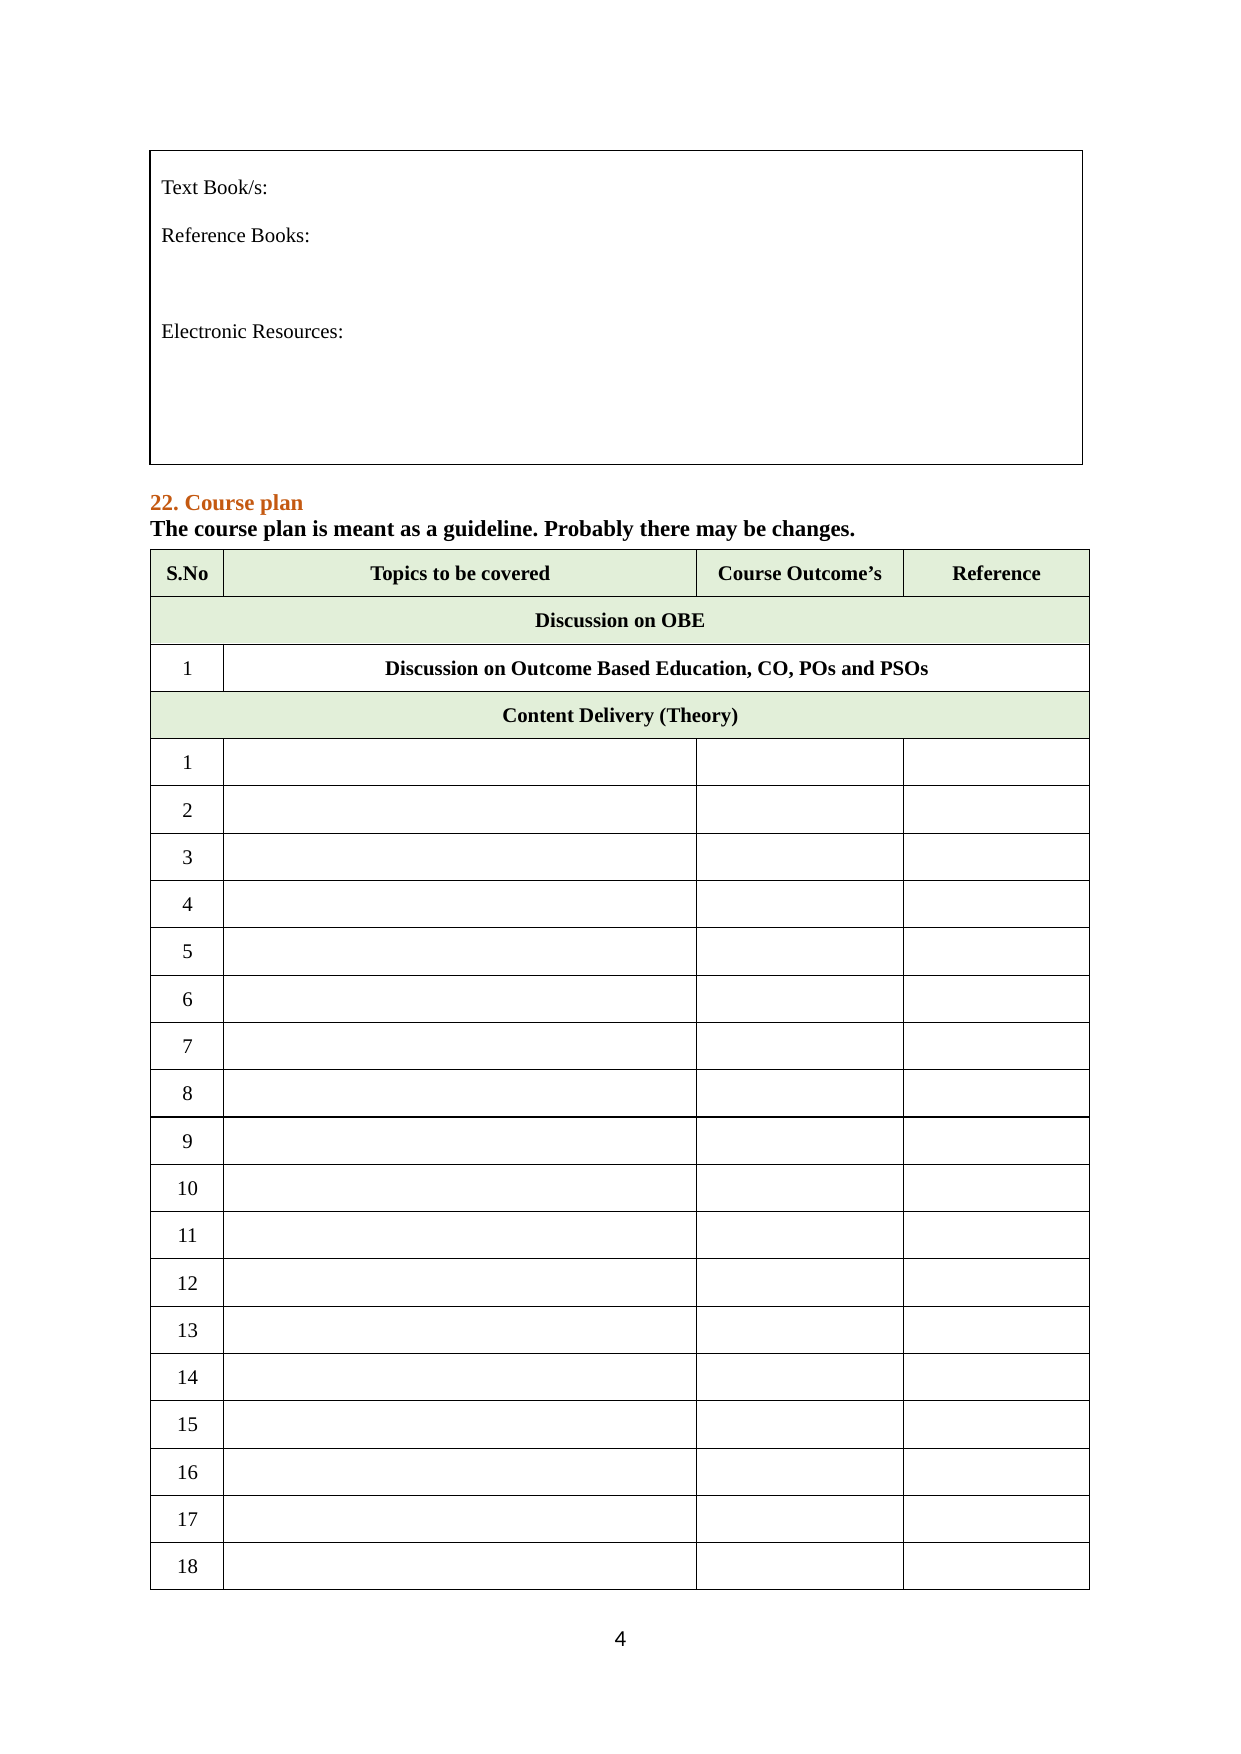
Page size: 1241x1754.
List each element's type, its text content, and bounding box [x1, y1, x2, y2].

text 22. Course plan [150, 489, 1090, 515]
table_cell [904, 1354, 1089, 1400]
table_cell 16 [151, 1449, 223, 1495]
table_cell [224, 1165, 696, 1211]
table_cell 14 [151, 1354, 223, 1400]
table_cell [224, 1496, 696, 1542]
table_cell 17 [151, 1496, 223, 1542]
table_cell [904, 1401, 1089, 1447]
table_cell 15 [151, 1401, 223, 1447]
table_cell 3 [151, 834, 223, 880]
table_cell [224, 928, 696, 974]
table_cell [697, 739, 903, 785]
table_cell [224, 739, 696, 785]
table_cell [904, 786, 1089, 833]
table_header Topics to be covered [224, 550, 696, 596]
table_cell [904, 1070, 1089, 1116]
table_header Course Outcome’s [697, 550, 903, 596]
table_cell [224, 1449, 696, 1495]
table_cell [697, 1543, 903, 1589]
table_cell [224, 1212, 696, 1258]
table_cell Discussion on OBE [151, 597, 1089, 643]
table_cell 11 [151, 1212, 223, 1258]
table_cell [697, 1496, 903, 1542]
table_cell 12 [151, 1259, 223, 1306]
table_cell [224, 1354, 696, 1400]
table_cell [224, 834, 696, 880]
table_cell 18 [151, 1543, 223, 1589]
table_cell [697, 1354, 903, 1400]
table_cell [697, 1449, 903, 1495]
table_cell 4 [151, 881, 223, 927]
text The course plan is meant as a guideline. Probably there may be changes. [150, 515, 1090, 542]
table_cell 6 [151, 976, 223, 1022]
table_cell [904, 881, 1089, 927]
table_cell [151, 151, 1082, 464]
table_cell [904, 1496, 1089, 1542]
table_header Reference [904, 550, 1089, 596]
table_cell 1 [151, 645, 223, 691]
table_cell [904, 1212, 1089, 1258]
table_cell [697, 976, 903, 1022]
table_cell 7 [151, 1023, 223, 1069]
table_cell [697, 1023, 903, 1069]
table_cell [697, 1118, 903, 1164]
table_cell [224, 976, 696, 1022]
table_cell [224, 1307, 696, 1353]
table_cell [224, 1401, 696, 1447]
table_header S.No [151, 550, 223, 596]
table_cell [697, 1401, 903, 1447]
table_cell 2 [151, 786, 223, 833]
table_cell 13 [151, 1307, 223, 1353]
table_cell 9 [151, 1118, 223, 1164]
table_cell 1 [151, 739, 223, 785]
table_cell [697, 1212, 903, 1258]
table_cell [224, 1118, 696, 1164]
table_cell [904, 1307, 1089, 1353]
table_cell [697, 928, 903, 974]
table_cell [904, 739, 1089, 785]
table_cell [904, 976, 1089, 1022]
table_cell [904, 1023, 1089, 1069]
table_cell 10 [151, 1165, 223, 1211]
table_cell [904, 1543, 1089, 1589]
table_cell [697, 834, 903, 880]
table_cell [904, 1259, 1089, 1306]
table_cell [224, 881, 696, 927]
table_cell [224, 1070, 696, 1116]
table_cell Content Delivery (Theory) [151, 692, 1089, 738]
table_cell [904, 1449, 1089, 1495]
table_cell [904, 1118, 1089, 1164]
table_cell [697, 1259, 903, 1306]
table_cell [224, 786, 696, 833]
table_cell [224, 1259, 696, 1306]
table_cell [904, 928, 1089, 974]
table_cell 5 [151, 928, 223, 974]
table_cell [904, 1165, 1089, 1211]
table_cell [224, 1023, 696, 1069]
table_cell [697, 1070, 903, 1116]
table_cell [224, 1543, 696, 1589]
table_cell [904, 834, 1089, 880]
table_cell [697, 1307, 903, 1353]
table_cell [697, 881, 903, 927]
table_cell [697, 786, 903, 833]
table_cell 8 [151, 1070, 223, 1116]
table_cell [697, 1165, 903, 1211]
table_cell Discussion on Outcome Based Education, CO, POs and PSOs [224, 645, 1089, 691]
